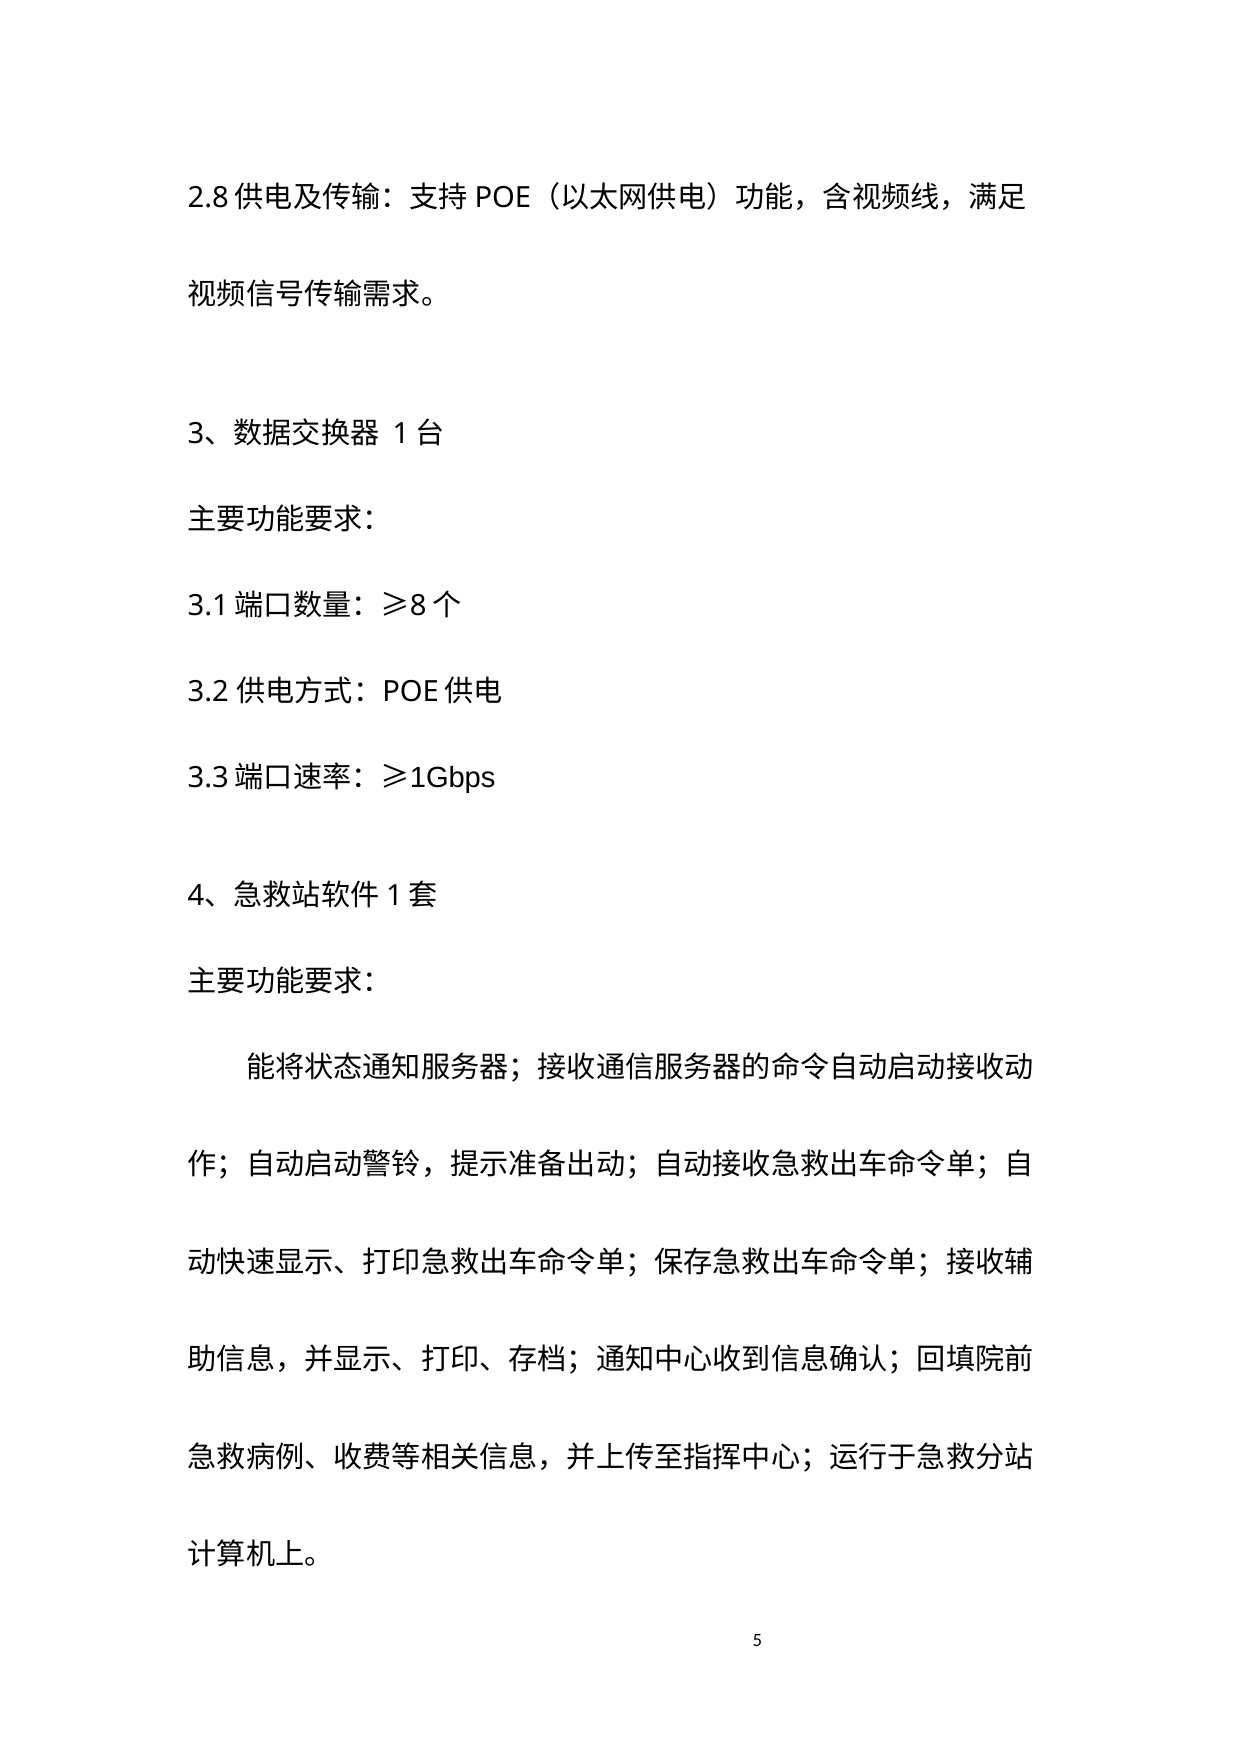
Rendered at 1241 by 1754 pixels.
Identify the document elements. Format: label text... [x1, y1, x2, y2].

list 3.3端口速率：≥1Gbps [187, 742, 1053, 807]
list 3.2 供电方式：POE供电 [187, 656, 1053, 721]
list 4、急救站软件 1套 [187, 860, 1053, 925]
list 主要功能要求： [187, 946, 1053, 1011]
list 主要功能要求： [187, 484, 1053, 549]
list 3、数据交换器 1台 [187, 398, 1053, 463]
list 3.1端口数量：≥8个 [187, 570, 1053, 635]
list 能将状态通知服务器；接收通信服务器的命令自动启动接收动作；自动启动警铃，提示准备出动；自动接收急救出车命令单；自动快速显示、打印急救出车命令单；保存急救出车命令单；接收辅助信息，并显示、打印、存档；通知中心收到信息确认；回填院前急救病例、收费等相关信息，并上传至指挥中心；运行于急救分站计算机上。 [187, 1032, 1053, 1584]
list 2.8供电及传输：支持 POE（以太网供电）功能，含视频线，满足视频信号传输需求。 [187, 162, 1053, 324]
